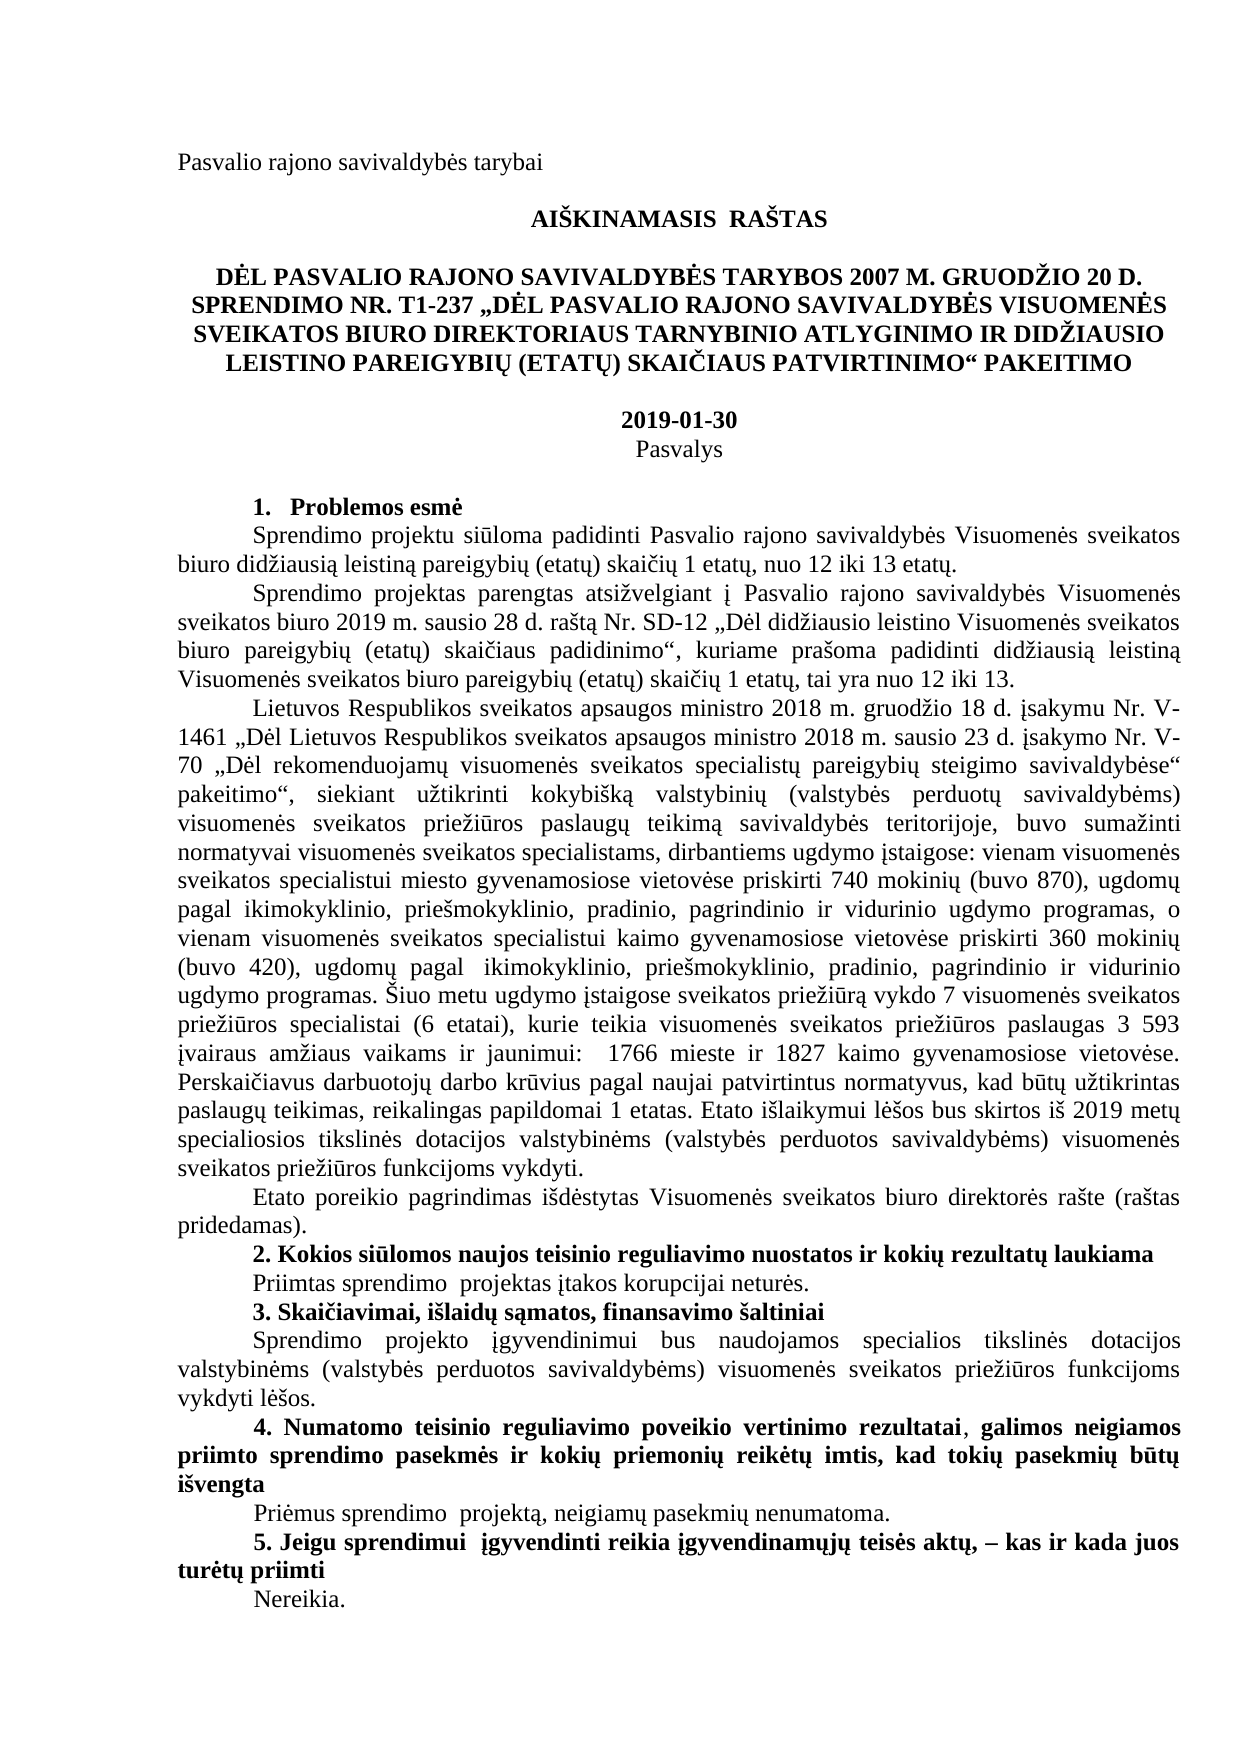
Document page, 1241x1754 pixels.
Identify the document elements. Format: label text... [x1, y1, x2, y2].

text Etato poreikio pagrindimas išdėstytas Visuomenės sveikatos biuro direktorės rašte (raštas pridedamas). [177, 1182, 1181, 1239]
text Nereikia. [177, 1584, 1181, 1613]
text Sprendimo projektu siūloma padidinti Pasvalio rajono savivaldybės Visuomenės sveikatos biuro didžiausią leistiną pareigybių (etatų) skaičių 1 etatų, nuo 12 iki 13 etatų. [177, 521, 1181, 578]
list Problemos esmė [252, 492, 1181, 521]
text 4. Numatomo teisinio reguliavimo poveikio vertinimo rezultatai, galimos neigiamos priimto sprendimo pasekmės ir kokių priemonių reikėtų imtis, kad tokių pasekmių būtų išvengta [177, 1412, 1181, 1498]
text Sprendimo projekto įgyvendinimui bus naudojamos specialios tikslinės dotacijos valstybinėms (valstybės perduotos savivaldybėms) visuomenės sveikatos priežiūros funkcijoms vykdyti lėšos. [177, 1326, 1181, 1412]
text 2. Kokios siūlomos naujos teisinio reguliavimo nuostatos ir kokių rezultatų laukiama [252, 1239, 1181, 1268]
text Priimtas sprendimo projektas įtakos korupcijai neturės. [177, 1268, 1181, 1297]
text Sprendimo projektas parengtas atsižvelgiant į Pasvalio rajono savivaldybės Visuomenės sveikatos biuro 2019 m. sausio 28 d. raštą Nr. SD-12 „Dėl didžiausio leistino Visuomenės sveikatos biuro pareigybių (etatų) skaičiaus padidinimo“, kuriame prašoma padidinti didžiausią leistiną Visuomenės sveikatos biuro pareigybių (etatų) skaičių 1 etatų, tai yra nuo 12 iki 13. [177, 578, 1181, 693]
text Priėmus sprendimo projektą, neigiamų pasekmių nenumatoma. [177, 1498, 1181, 1527]
text 3. Skaičiavimai, išlaidų sąmatos, finansavimo šaltiniai [177, 1297, 1181, 1326]
text Lietuvos Respublikos sveikatos apsaugos ministro 2018 m. gruodžio 18 d. įsakymu Nr. V-1461 „Dėl Lietuvos Respublikos sveikatos apsaugos ministro 2018 m. sausio 23 d. įsakymo Nr. V-70 „Dėl rekomenduojamų visuomenės sveikatos specialistų pareigybių steigimo savivaldybėse“ pakeitimo“, siekiant užtikrinti kokybišką valstybinių (valstybės perduotų savivaldybėms) visuomenės sveikatos priežiūros paslaugų teikimą savivaldybės teritorijoje, buvo sumažinti normatyvai visuomenės sveikatos specialistams, dirbantiems ugdymo įstaigose: vienam visuomenės sveikatos specialistui miesto gyvenamosiose vietovėse priskirti 740 mokinių (buvo 870), ugdomų pagal ikimokyklinio, priešmokyklinio, pradinio, pagrindinio ir vidurinio ugdymo programas, o vienam visuomenės sveikatos specialistui kaimo gyvenamosiose vietovėse priskirti 360 mokinių (buvo 420), ugdomų pagal ikimokyklinio, priešmokyklinio, pradinio, pagrindinio ir vidurinio ugdymo programas. Šiuo metu ugdymo įstaigose sveikatos priežiūrą vykdo 7 visuomenės sveikatos priežiūros specialistai (6 etatai), kurie teikia visuomenės sveikatos priežiūros paslaugas 3 593 įvairaus amžiaus vaikams ir jaunimui: 1766 mieste ir 1827 kaimo gyvenamosiose vietovėse. Perskaičiavus darbuotojų darbo krūvius pagal naujai patvirtintus normatyvus, kad būtų užtikrintas paslaugų teikimas, reikalingas papildomai 1 etatas. Etato išlaikymui lėšos bus skirtos iš 2019 metų specialiosios tikslinės dotacijos valstybinėms (valstybės perduotos savivaldybėms) visuomenės sveikatos priežiūros funkcijoms vykdyti. [177, 693, 1181, 1182]
text Pasvalys [177, 434, 1181, 463]
text 5. Jeigu sprendimui įgyvendinti reikia įgyvendinamųjų teisės aktų, – kas ir kada juos turėtų priimti [177, 1527, 1181, 1584]
text Dėl Pasvalio RAJONO SAVIVALDYBĖS TARYBOS 2007 M. GRUODŽIO 20 D. SPRENDIMO NR. T1-237 „DĖL PASVALIO RAJONO SAVIVALDYBĖS VISUOMENĖS SVEIKATOS BIURO DIREKTORIAUS TARNYBINIO ATLYGINIMO IR DIDŽIAUSIO LEISTINO PAREIGYBIŲ (ETATŲ) SKAIČIAUS PATVIRTINIMO“ PAKEITIMO [177, 262, 1181, 377]
text 2019-01-30 [177, 406, 1181, 434]
text Pasvalio rajono savivaldybės tarybai [177, 147, 1181, 176]
text AIŠKINAMASIS RAŠTAS [177, 204, 1181, 233]
